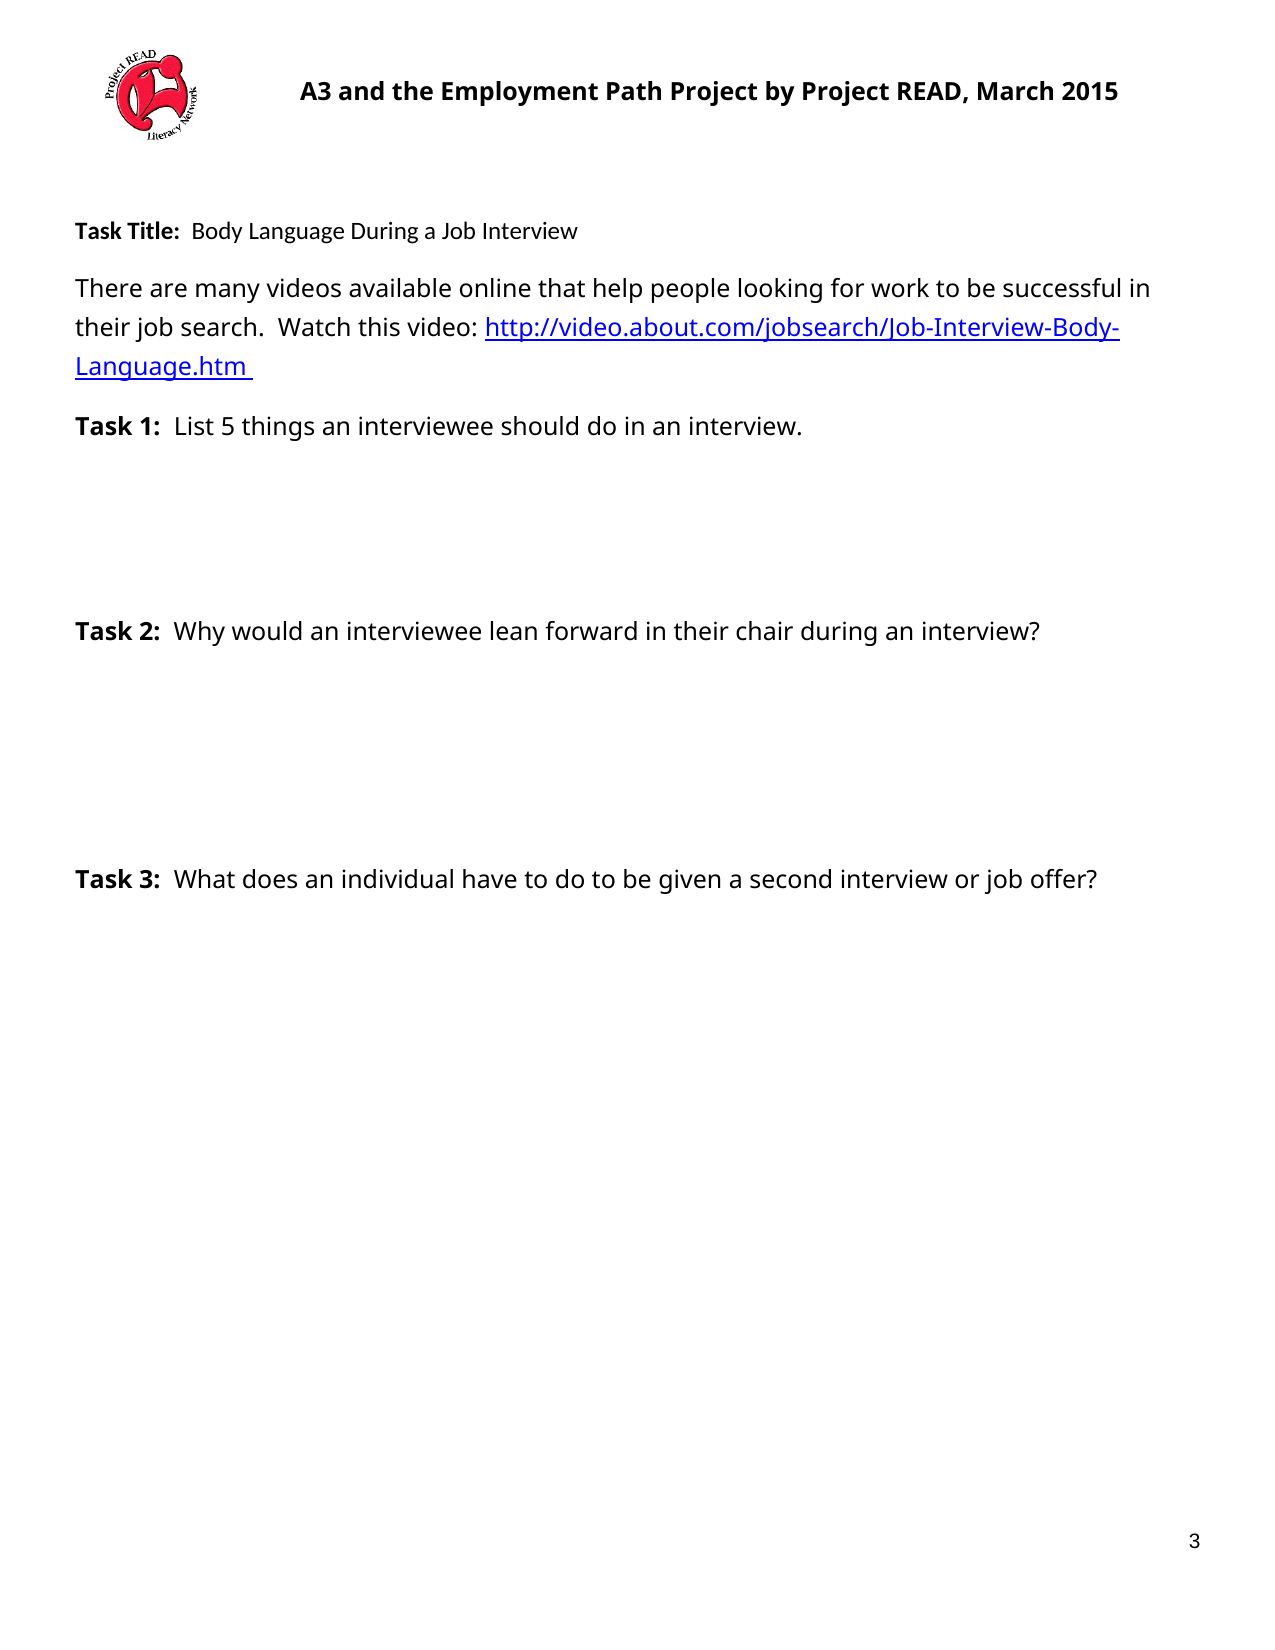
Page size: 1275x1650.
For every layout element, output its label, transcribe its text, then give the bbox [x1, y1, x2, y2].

text Task Title: Body Language During a Job Interview [75, 215, 1200, 245]
picture [100, 43, 203, 144]
list Task 2: Why would an interviewee lean forward in their chair during an interview? [75, 613, 1200, 647]
list Task 3: What does an individual have to do to be given a second interview or job offer? [75, 862, 1200, 896]
text There are many videos available online that help people looking for work to be successful in their job search. Watch this video: http://video.about.com/jobsearch/Job-Interview-Body-Language.htm [75, 271, 1200, 383]
list Task 1: List 5 things an interviewee should do in an interview. [75, 409, 1200, 443]
